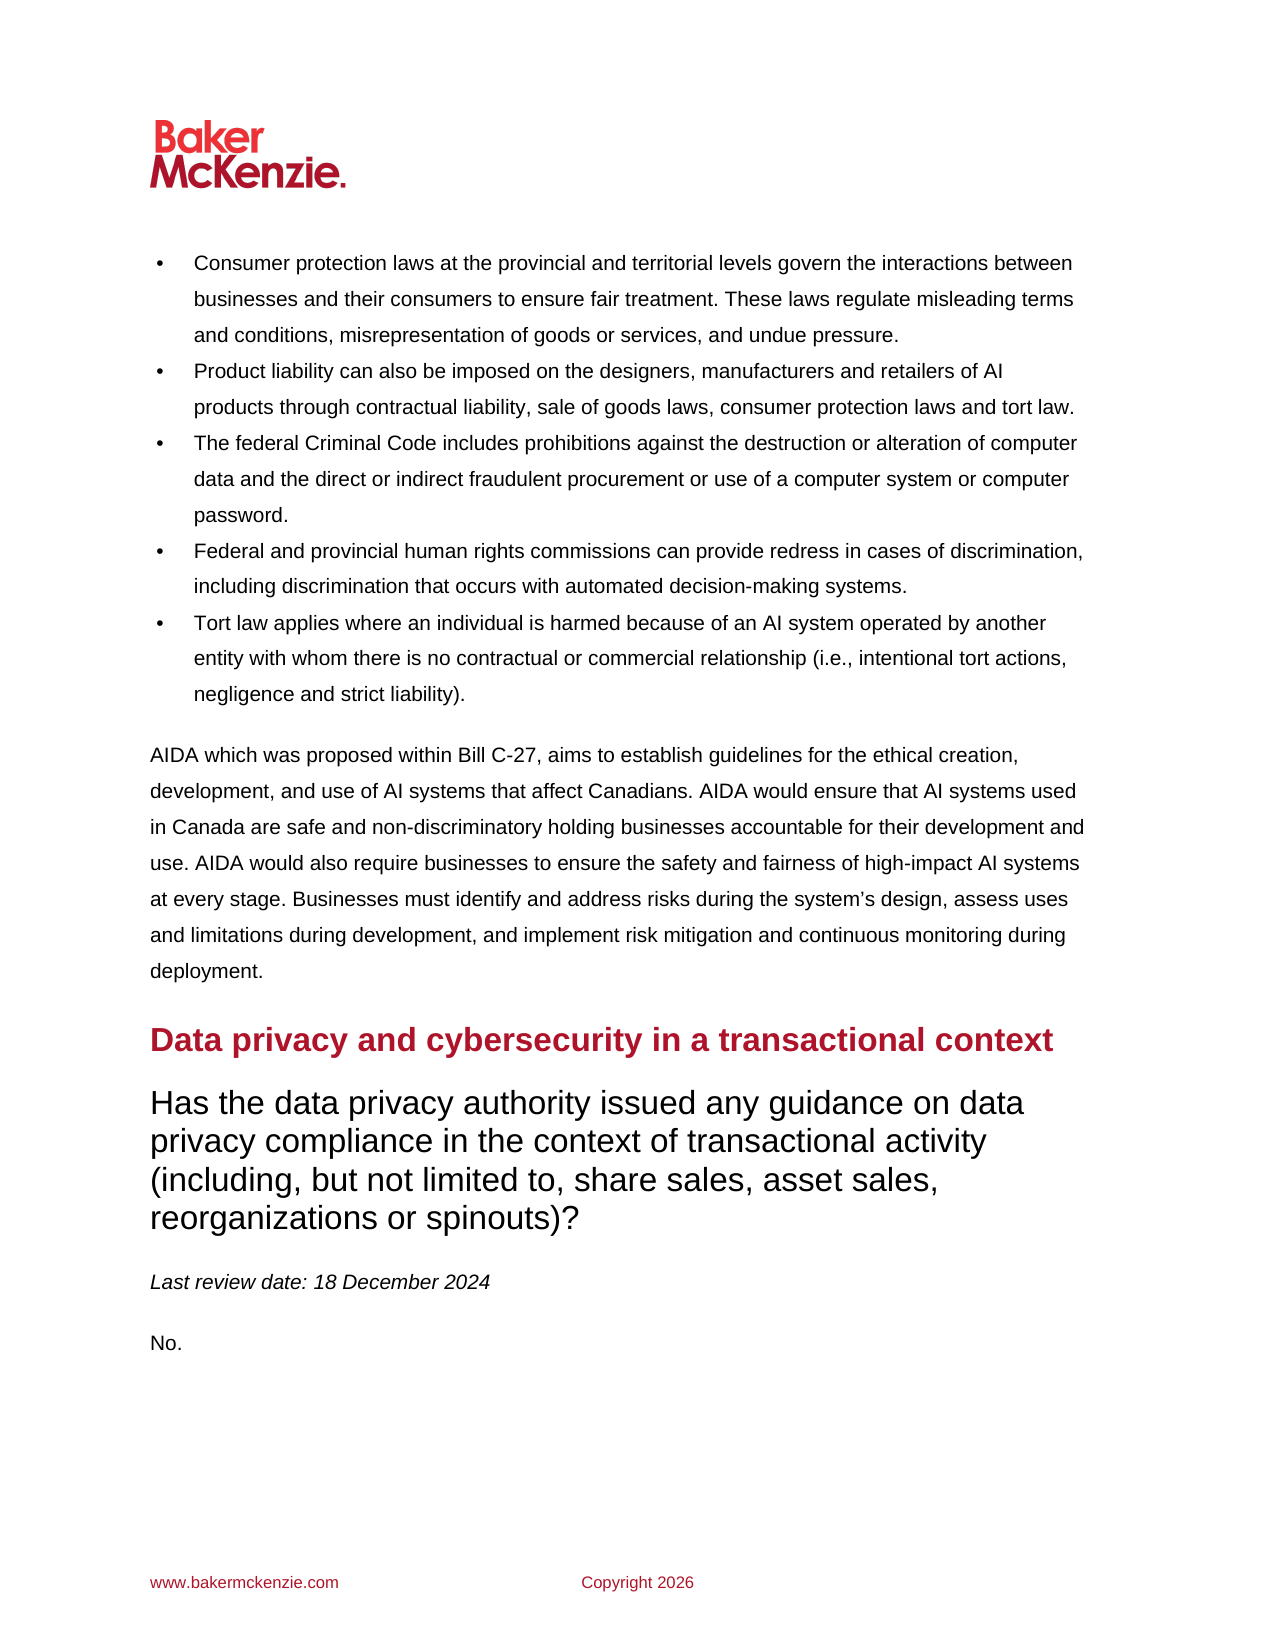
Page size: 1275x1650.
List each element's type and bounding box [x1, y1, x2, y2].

picture [150, 120, 346, 189]
